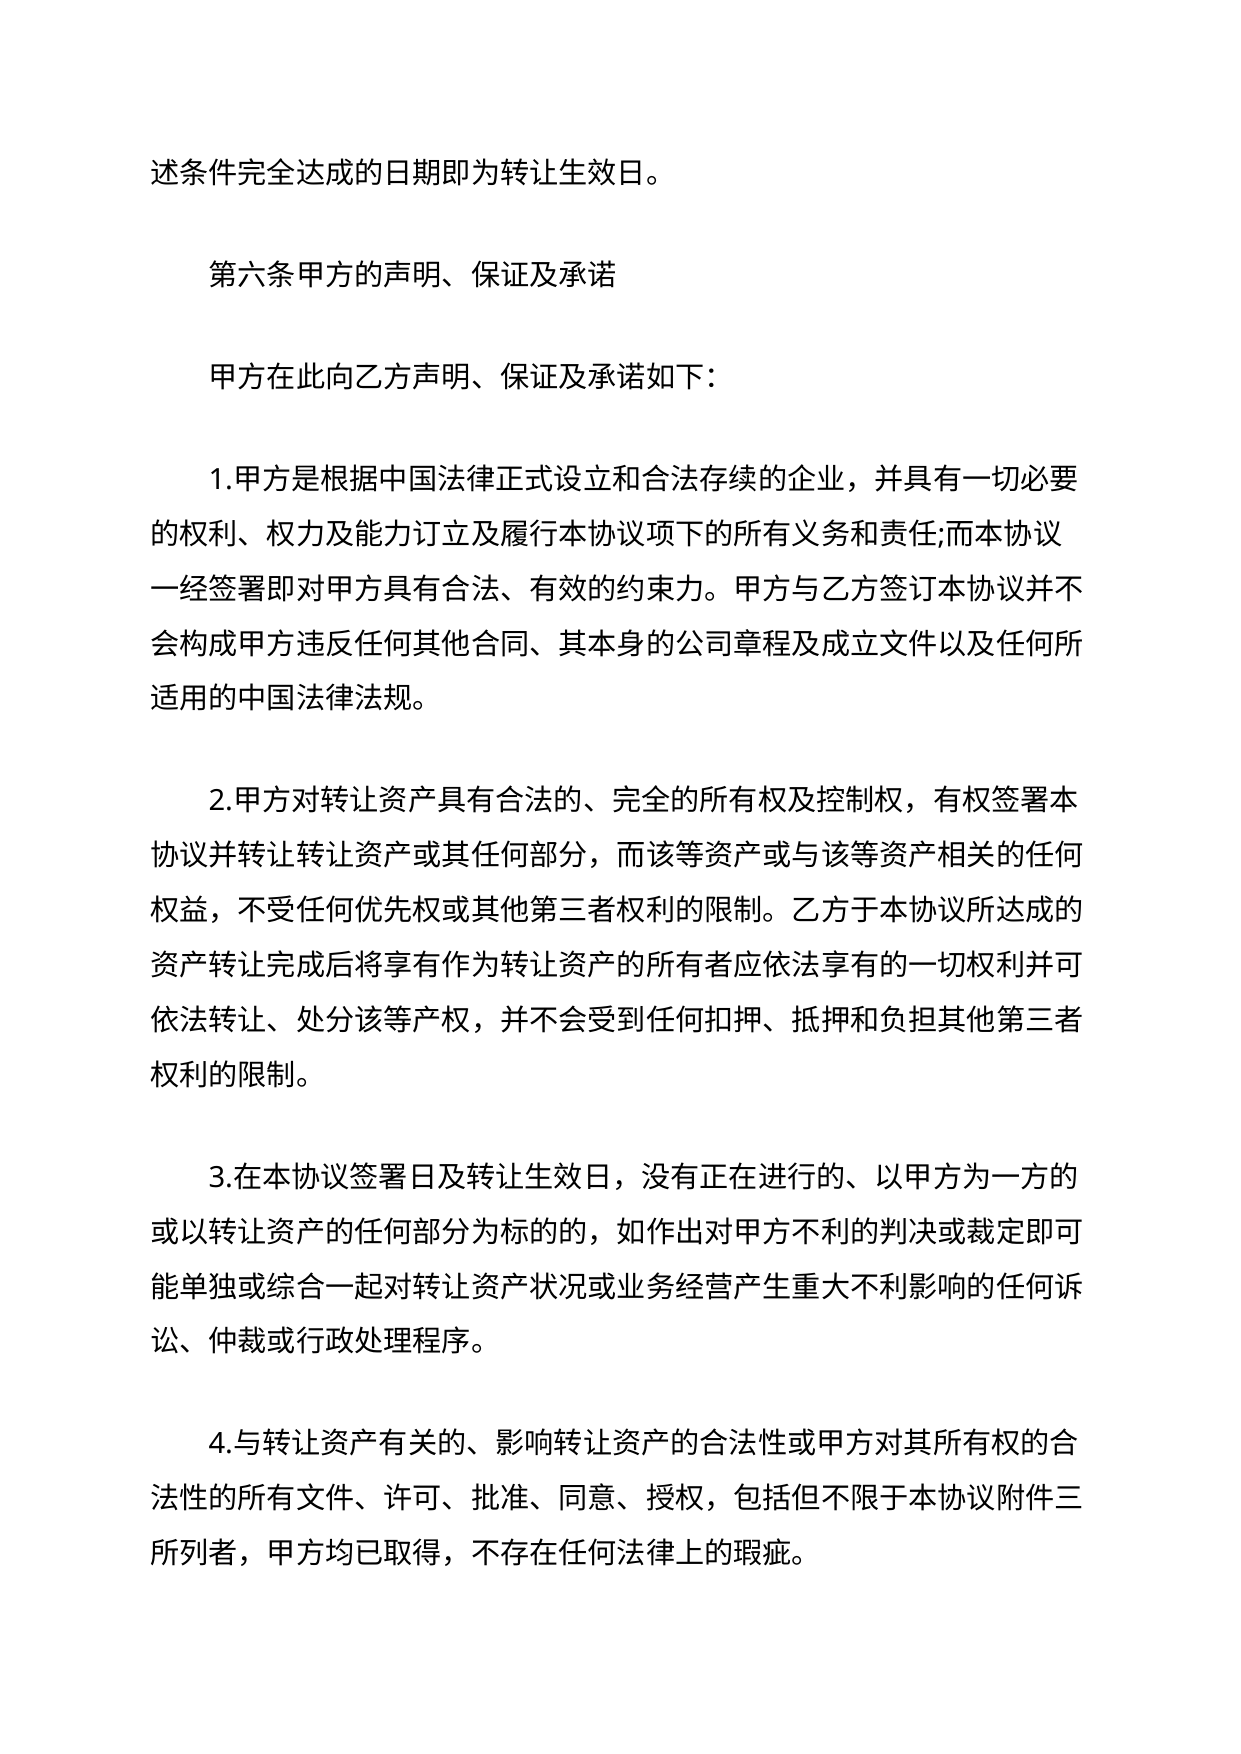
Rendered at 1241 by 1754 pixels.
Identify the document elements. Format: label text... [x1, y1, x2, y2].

text 1.甲方是根据中国法律正式设立和合法存续的企业，并具有一切必要的权利、权力及能力订立及履行本协议项下的所有义务和责任;而本协议一经签署即对甲方具有合法、有效的约束力。甲方与乙方签订本协议并不会构成甲方违反任何其他合同、其本身的公司章程及成立文件以及任何所适用的中国法律法规。 [150, 455, 1090, 717]
text 2.甲方对转让资产具有合法的、完全的所有权及控制权，有权签署本协议并转让转让资产或其任何部分，而该等资产或与该等资产相关的任何权益，不受任何优先权或其他第三者权利的限制。乙方于本协议所达成的资产转让完成后将享有作为转让资产的所有者应依法享有的一切权利并可依法转让、处分该等产权，并不会受到任何扣押、抵押和负担其他第三者权利的限制。 [150, 777, 1090, 1094]
text 3.在本协议签署日及转让生效日，没有正在进行的、以甲方为一方的或以转让资产的任何部分为标的的，如作出对甲方不利的判决或裁定即可能单独或综合一起对转让资产状况或业务经营产生重大不利影响的任何诉讼、仲裁或行政处理程序。 [150, 1153, 1090, 1360]
text 4.与转让资产有关的、影响转让资产的合法性或甲方对其所有权的合法性的所有文件、许可、批准、同意、授权，包括但不限于本协议附件三所列者，甲方均已取得，不存在任何法律上的瑕疵。 [150, 1420, 1090, 1572]
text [150, 150, 1090, 192]
text 甲方在此向乙方声明、保证及承诺如下： [150, 353, 1090, 396]
text 第六条甲方的声明、保证及承诺 [150, 252, 1090, 294]
